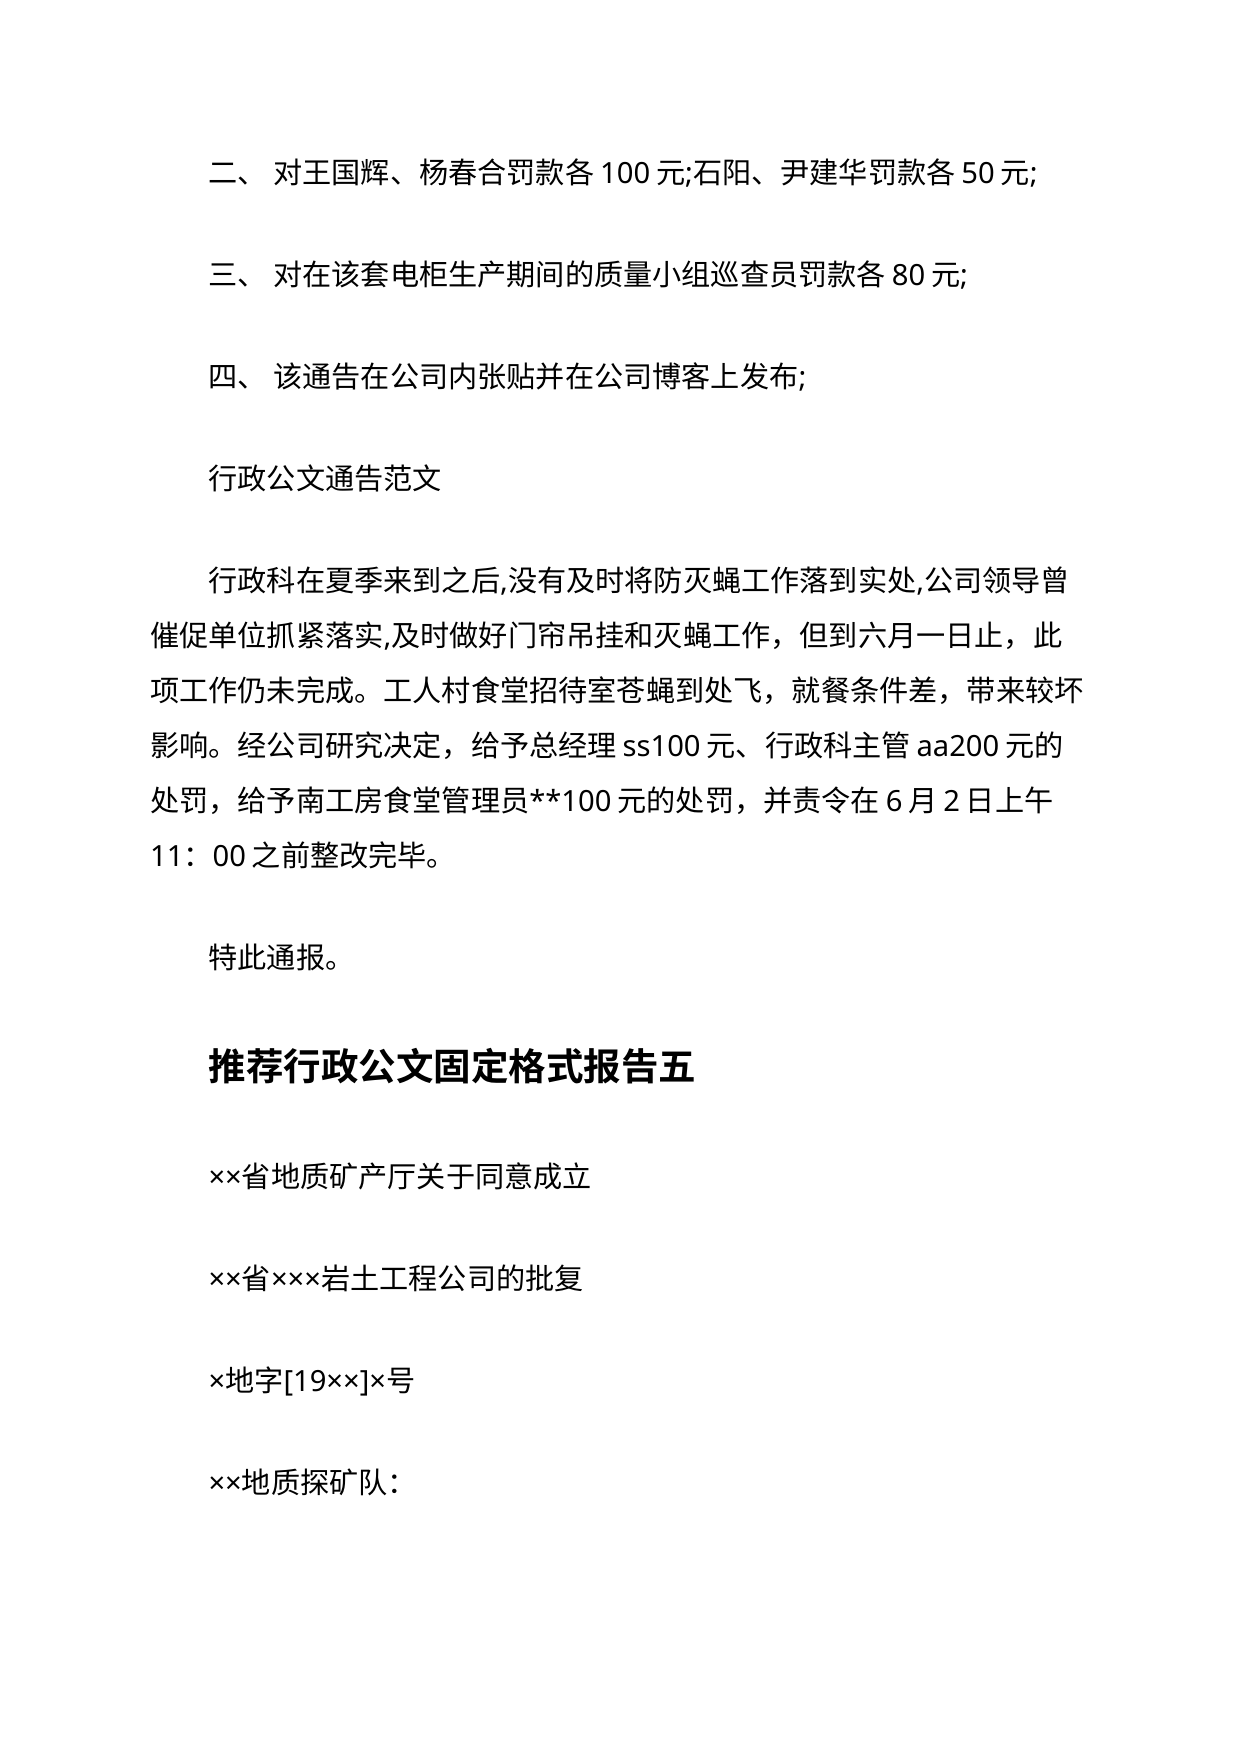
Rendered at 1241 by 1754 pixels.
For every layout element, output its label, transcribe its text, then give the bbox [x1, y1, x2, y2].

text ××省×××岩土工程公司的批复 [150, 1256, 1090, 1298]
text 推荐行政公文固定格式报告五 [150, 1036, 1090, 1091]
text ×地字[19××]×号 [150, 1358, 1090, 1400]
text 三、 对在该套电柜生产期间的质量小组巡查员罚款各80元; [150, 252, 1090, 294]
text 行政公文通告范文 [150, 456, 1090, 498]
text ××省地质矿产厅关于同意成立 [150, 1154, 1090, 1196]
text ××地质探矿队： [150, 1460, 1090, 1502]
text 四、 该通告在公司内张贴并在公司博客上发布; [150, 354, 1090, 396]
text 二、 对王国辉、杨春合罚款各100元;石阳、尹建华罚款各50元; [150, 150, 1090, 192]
text 特此通报。 [150, 934, 1090, 977]
text 行政科在夏季来到之后,没有及时将防灭蝇工作落到实处,公司领导曾催促单位抓紧落实,及时做好门帘吊挂和灭蝇工作，但到六月一日止，此项工作仍未完成。工人村食堂招待室苍蝇到处飞，就餐条件差，带来较坏影响。经公司研究决定，给予总经理ss100元、行政科主管aa200元的处罚，给予南工房食堂管理员**100元的处罚，并责令在6月2日上午11：00之前整改完毕。 [150, 558, 1090, 875]
